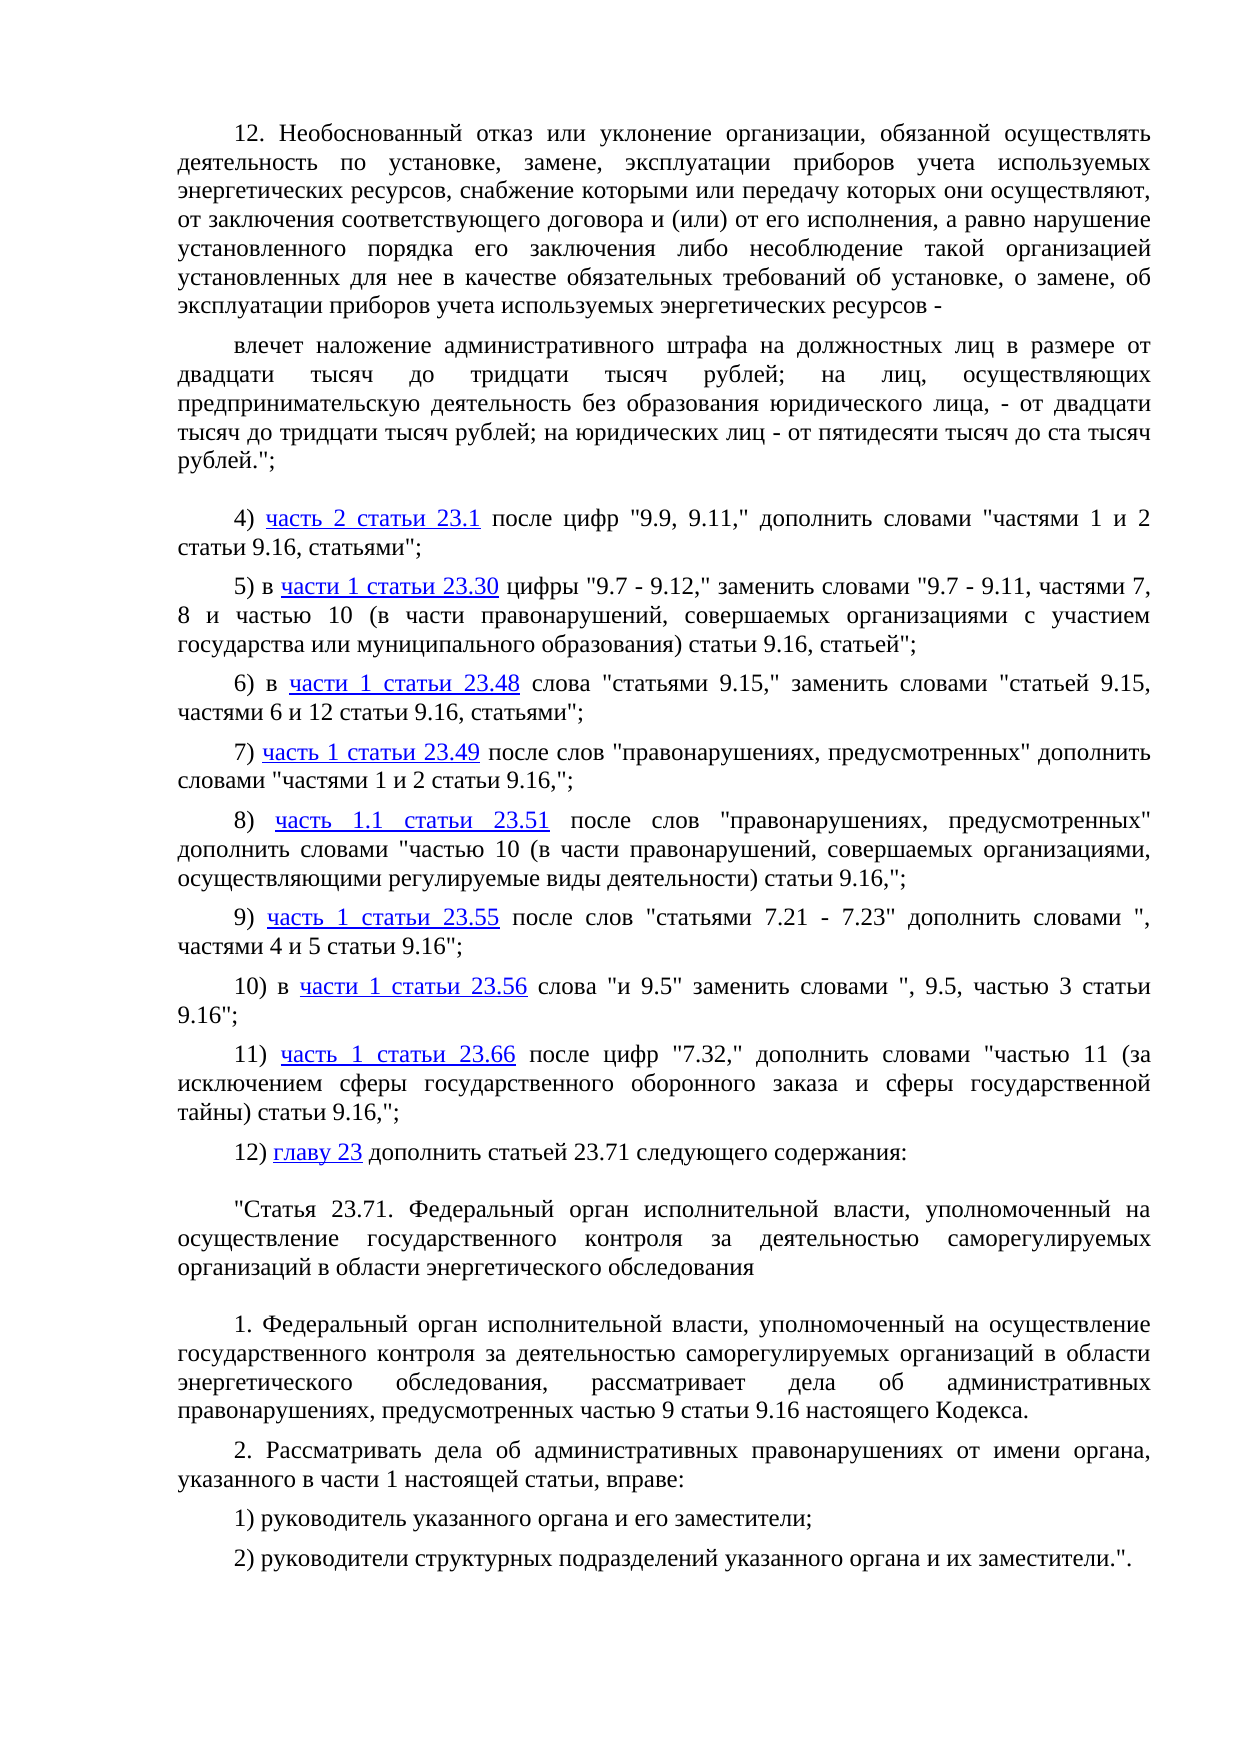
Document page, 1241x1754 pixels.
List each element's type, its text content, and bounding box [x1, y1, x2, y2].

text 1) руководитель указанного органа и его заместители; [177, 1503, 1152, 1532]
text "Статья 23.71. Федеральный орган исполнительной власти, уполномоченный на осуществление государственного контроля за деятельностью саморегулируемых организаций в области энергетического обследования [177, 1194, 1152, 1280]
text 6) в части 1 статьи 23.48 слова "статьями 9.15," заменить словами "статьей 9.15, частями 6 и 12 статьи 9.16, статьями"; [177, 668, 1152, 726]
text 8) часть 1.1 статьи 23.51 после слов "правонарушениях, предусмотренных" дополнить словами "частью 10 (в части правонарушений, совершаемых организациями, осуществляющими регулируемые виды деятельности) статьи 9.16,"; [177, 805, 1152, 892]
text 7) часть 1 статьи 23.49 после слов "правонарушениях, предусмотренных" дополнить словами "частями 1 и 2 статьи 9.16,"; [177, 737, 1152, 794]
text 2) руководители структурных подразделений указанного органа и их заместители.". [177, 1543, 1152, 1572]
text 2. Рассматривать дела об административных правонарушениях от имени органа, указанного в части 1 настоящей статьи, вправе: [177, 1435, 1152, 1492]
text 1. Федеральный орган исполнительной власти, уполномоченный на осуществление государственного контроля за деятельностью саморегулируемых организаций в области энергетического обследования, рассматривает дела об административных правонарушениях, предусмотренных частью 9 статьи 9.16 настоящего Кодекса. [177, 1309, 1152, 1424]
text 12) главу 23 дополнить статьей 23.71 следующего содержания: [177, 1137, 1152, 1165]
text 9) часть 1 статьи 23.55 после слов "статьями 7.21 - 7.23" дополнить словами ", частями 4 и 5 статьи 9.16"; [177, 902, 1152, 960]
text 12. Необоснованный отказ или уклонение организации, обязанной осуществлять деятельность по установке, замене, эксплуатации приборов учета используемых энергетических ресурсов, снабжение которыми или передачу которых они осуществляют, от заключения соответствующего договора и (или) от его исполнения, а равно нарушение установленного порядка его заключения либо несоблюдение такой организацией установленных для нее в качестве обязательных требований об установке, о замене, об эксплуатации приборов учета используемых энергетических ресурсов - [177, 118, 1152, 319]
text 11) часть 1 статьи 23.66 после цифр "7.32," дополнить словами "частью 11 (за исключением сферы государственного оборонного заказа и сферы государственной тайны) статьи 9.16,"; [177, 1039, 1152, 1126]
text влечет наложение административного штрафа на должностных лиц в размере от двадцати тысяч до тридцати тысяч рублей; на лиц, осуществляющих предпринимательскую деятельность без образования юридического лица, - от двадцати тысяч до тридцати тысяч рублей; на юридических лиц - от пятидесяти тысяч до ста тысяч рублей."; [177, 330, 1152, 474]
text 10) в части 1 статьи 23.56 слова "и 9.5" заменить словами ", 9.5, частью 3 статьи 9.16"; [177, 971, 1152, 1028]
text 4) часть 2 статьи 23.1 после цифр "9.9, 9.11," дополнить словами "частями 1 и 2 статьи 9.16, статьями"; [177, 503, 1152, 560]
text 5) в части 1 статьи 23.30 цифры "9.7 - 9.12," заменить словами "9.7 - 9.11, частями 7, 8 и частью 10 (в части правонарушений, совершаемых организациями с участием государства или муниципального образования) статьи 9.16, статьей"; [177, 571, 1152, 657]
